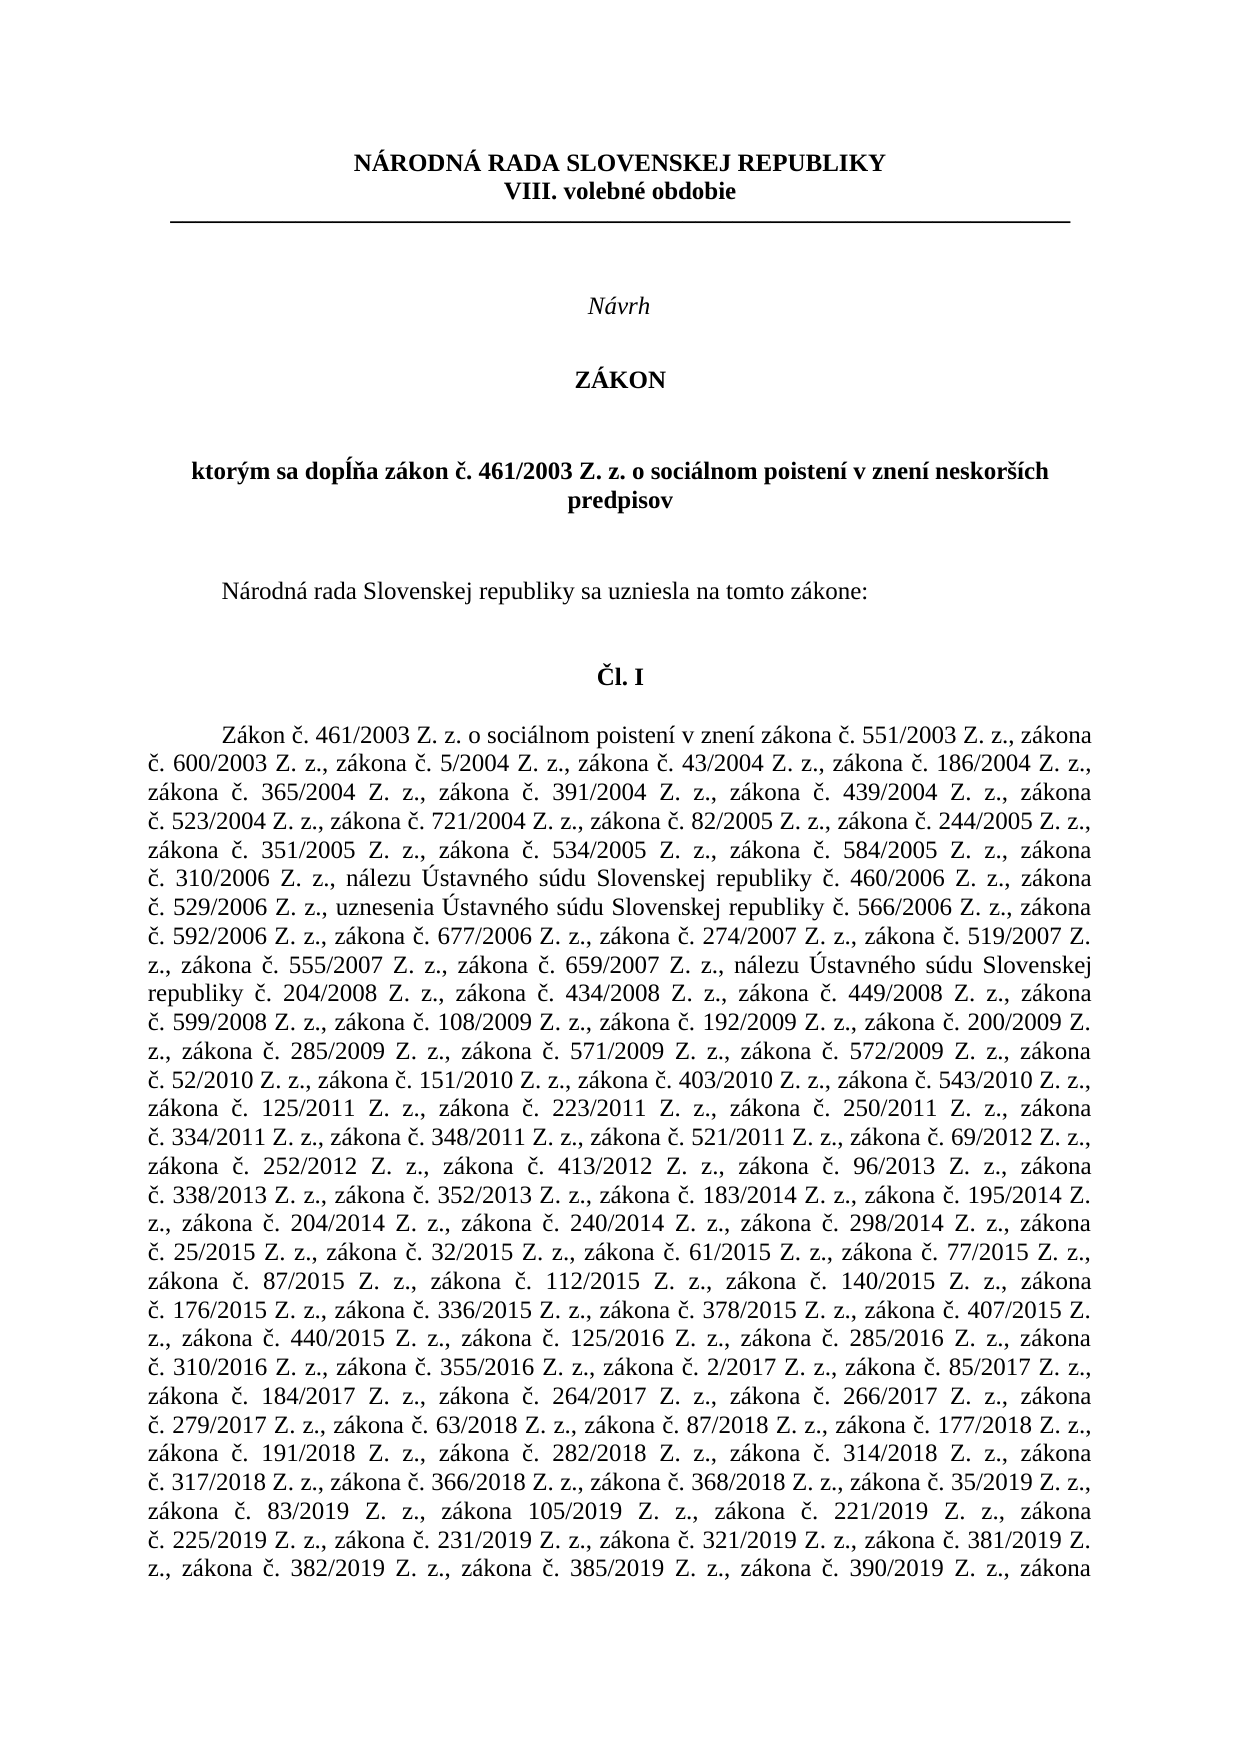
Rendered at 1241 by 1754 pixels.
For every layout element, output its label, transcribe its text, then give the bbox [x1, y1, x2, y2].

text NÁRODNÁ RADA SLOVENSKEJ REPUBLIKY [148, 148, 1093, 176]
text VIII. volebné obdobie [148, 176, 1093, 205]
text Čl. I [148, 662, 1093, 691]
text ktorým sa dopĺňa zákon č. 461/2003 Z. z. o sociálnom poistení v znení neskorších predpisov [148, 456, 1093, 514]
text ZÁKON [148, 366, 1093, 394]
text Národná rada Slovenskej republiky sa uzniesla na tomto zákone: [148, 576, 1093, 605]
text Návrh [148, 291, 1093, 320]
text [148, 720, 1093, 1582]
text –––––––––––––––––––––––––––––––––––––––––––––––––––––––––––––––––––––––– [148, 205, 1093, 234]
